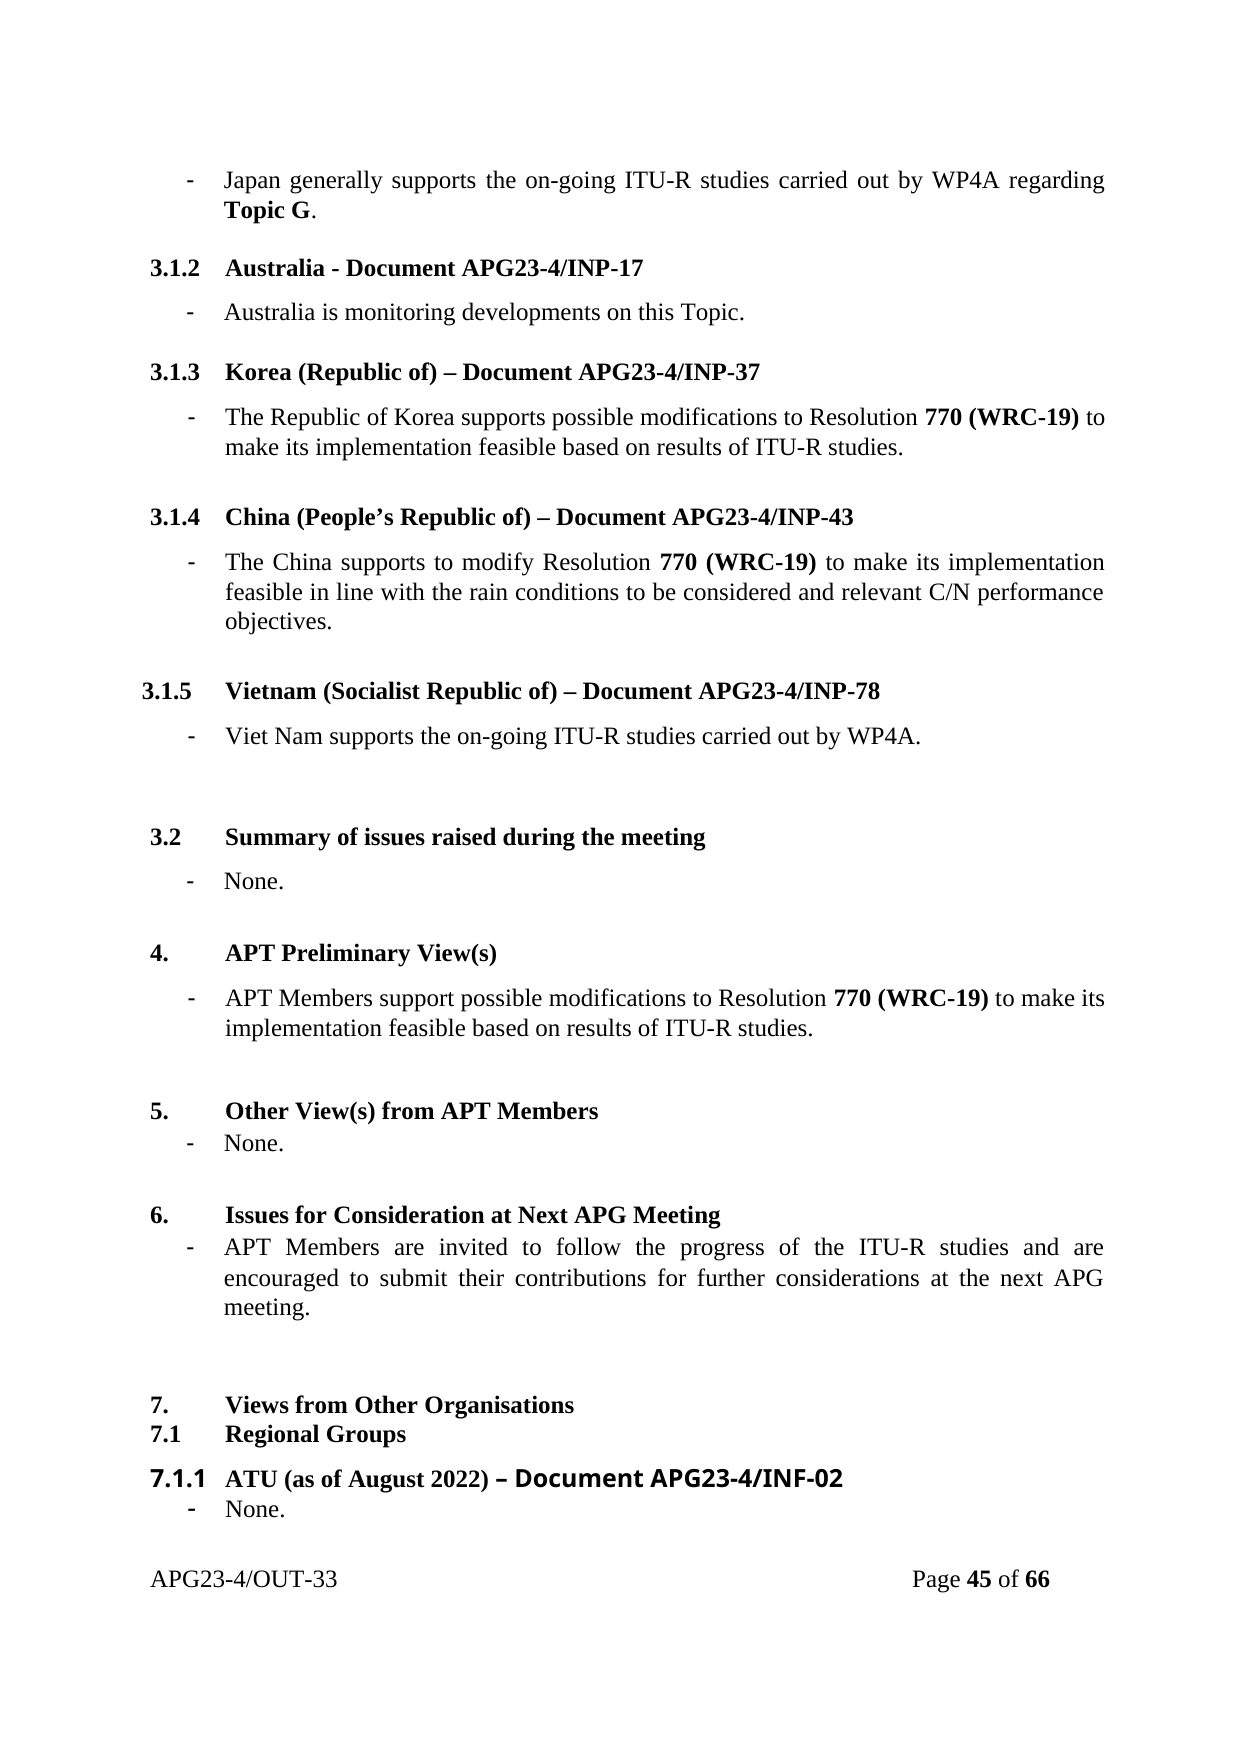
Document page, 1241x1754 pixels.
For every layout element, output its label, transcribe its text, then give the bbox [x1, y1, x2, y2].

list None. [186, 863, 1105, 897]
text 3.1.5 Vietnam (Socialist Republic of) – Document APG23-4/INP-78 [142, 676, 1105, 705]
text 3.2 Summary of issues raised during the meeting [150, 822, 1105, 850]
list Australia is monitoring developments on this Topic. [186, 294, 1105, 328]
list The Republic of Korea supports possible modifications to Resolution 770 (WRC-19) to make its implementation feasible based on results of ITU-R studies. [187, 398, 1105, 461]
list APT Members support possible modifications to Resolution 770 (WRC-19) to make its implementation feasible based on results of ITU-R studies. [187, 979, 1105, 1042]
list None. [186, 1125, 1105, 1159]
text 3.1.4 China (People’s Republic of) – Document APG23-4/INP-43 [150, 502, 1105, 531]
text 3.1.2 Australia - Document APG23-4/INP-17 [150, 253, 1105, 282]
text 3.1.3 Korea (Republic of) – Document APG23-4/INP-37 [150, 357, 1105, 386]
text 7.1 Regional Groups [150, 1419, 1105, 1448]
text 4. APT Preliminary View(s) [150, 938, 1105, 967]
text 5. Other View(s) from APT Members [150, 1096, 1105, 1125]
text 7. Views from Other Organisations [150, 1390, 1105, 1419]
list None. [187, 1494, 1105, 1523]
list Japan generally supports the on-going ITU-R studies carried out by WP4A regarding Topic G. [186, 161, 1105, 224]
list The China supports to modify Resolution 770 (WRC-19) to make its implementation feasible in line with the rain conditions to be considered and relevant C/N performance objectives. [187, 543, 1105, 635]
text 7.1.1 ATU (as of August 2022) – Document APG23-4/INF-02 [150, 1460, 1105, 1494]
list Viet Nam supports the on-going ITU-R studies carried out by WP4A. [187, 717, 1105, 752]
list APT Members are invited to follow the progress of the ITU-R studies and are encouraged to submit their contributions for further considerations at the next APG meeting. [186, 1229, 1105, 1320]
text 6. Issues for Consideration at Next APG Meeting [150, 1200, 1105, 1229]
